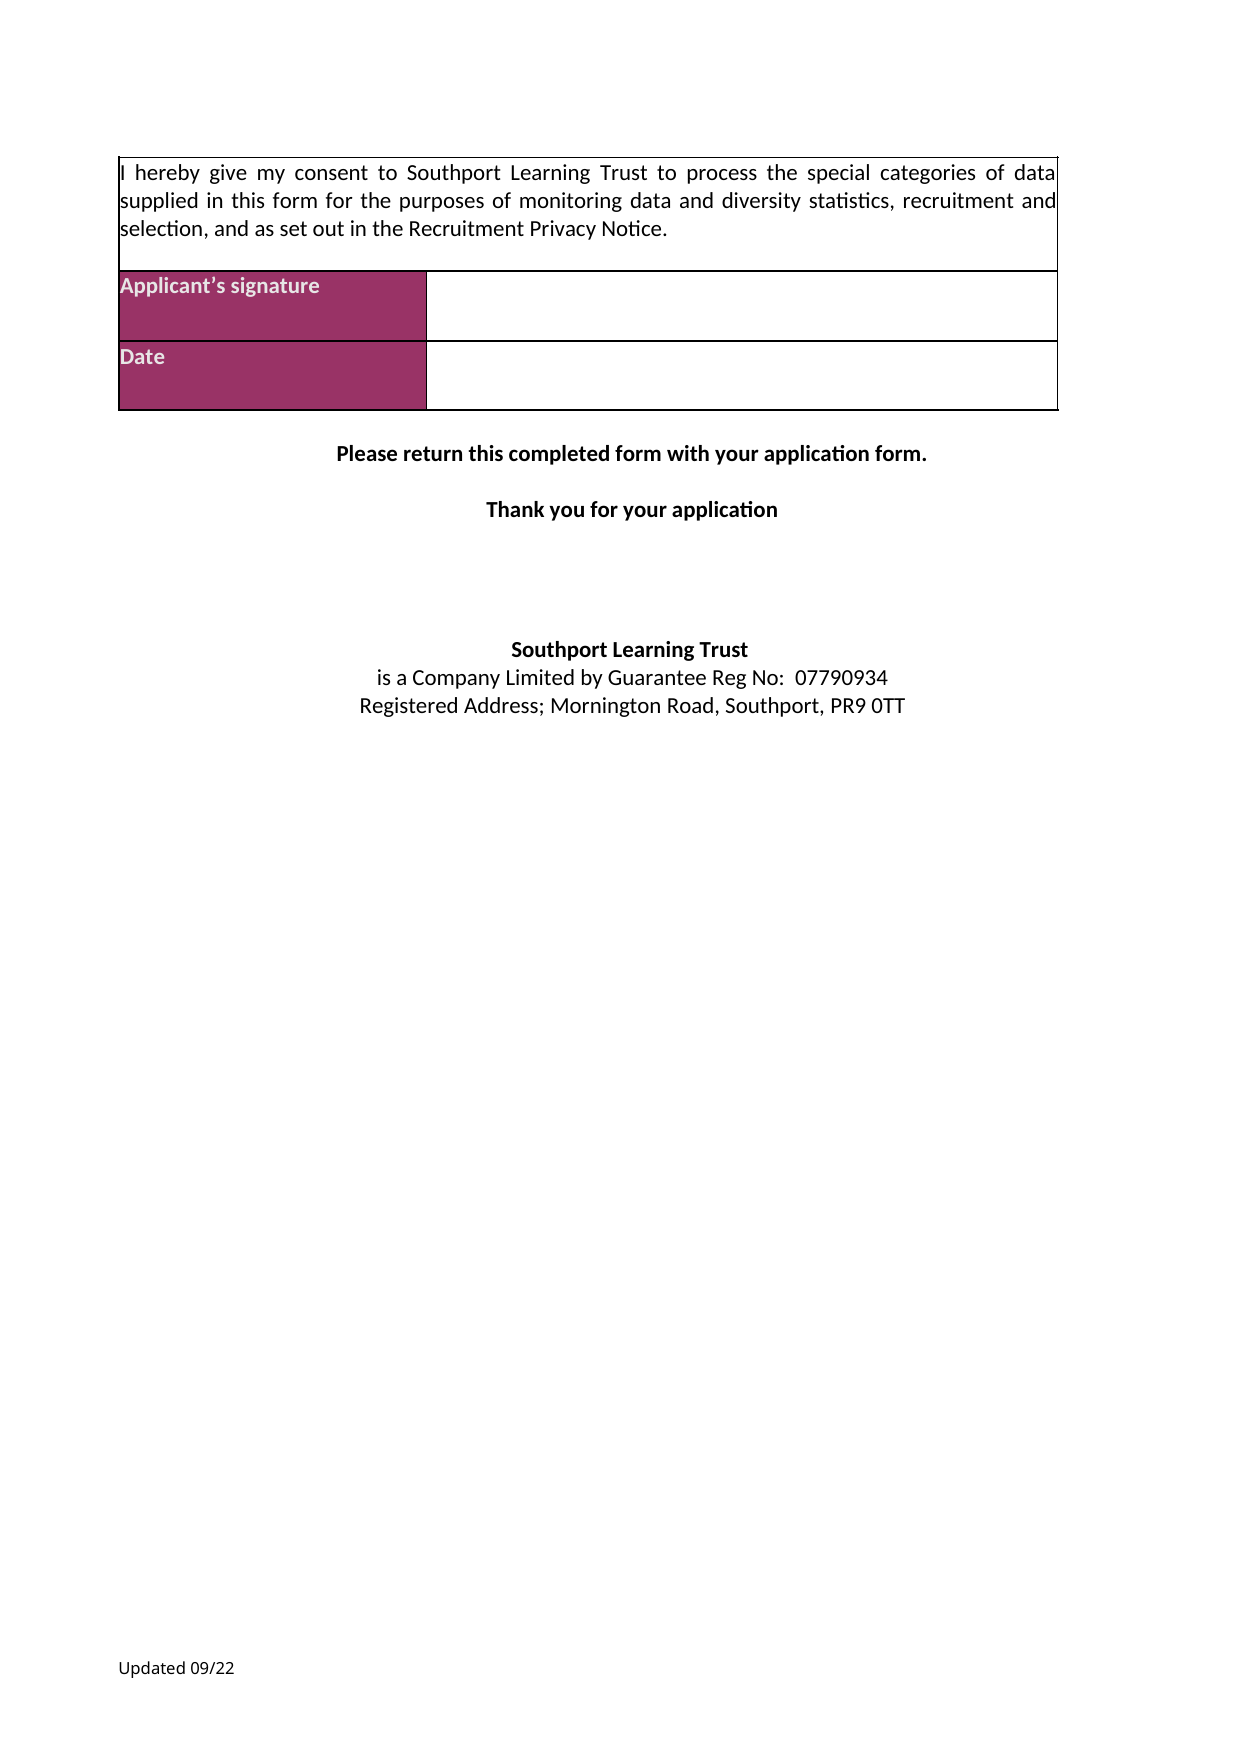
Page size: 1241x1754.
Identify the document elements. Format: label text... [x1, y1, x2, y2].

text Southport Learning Trust [118, 635, 1151, 663]
table_cell Date [120, 342, 426, 409]
text Thank you for your application [118, 495, 1151, 523]
table_cell [427, 342, 1057, 409]
table_cell [427, 272, 1057, 340]
table_header I hereby give my consent to Southport Learning Trust to process the special categories of data supplied in this form for the purposes of monitoring data and diversity statistics, recruitment and selection, and as set out in the Recruitment Privacy Notice. [120, 158, 1057, 270]
text Registered Address; Mornington Road, Southport, PR9 0TT [118, 691, 1151, 719]
text is a Company Limited by Guarantee Reg No: 07790934 [118, 663, 1151, 691]
text Please return this completed form with your application form. [118, 439, 1151, 467]
table_cell Applicant’s signature [120, 272, 426, 340]
